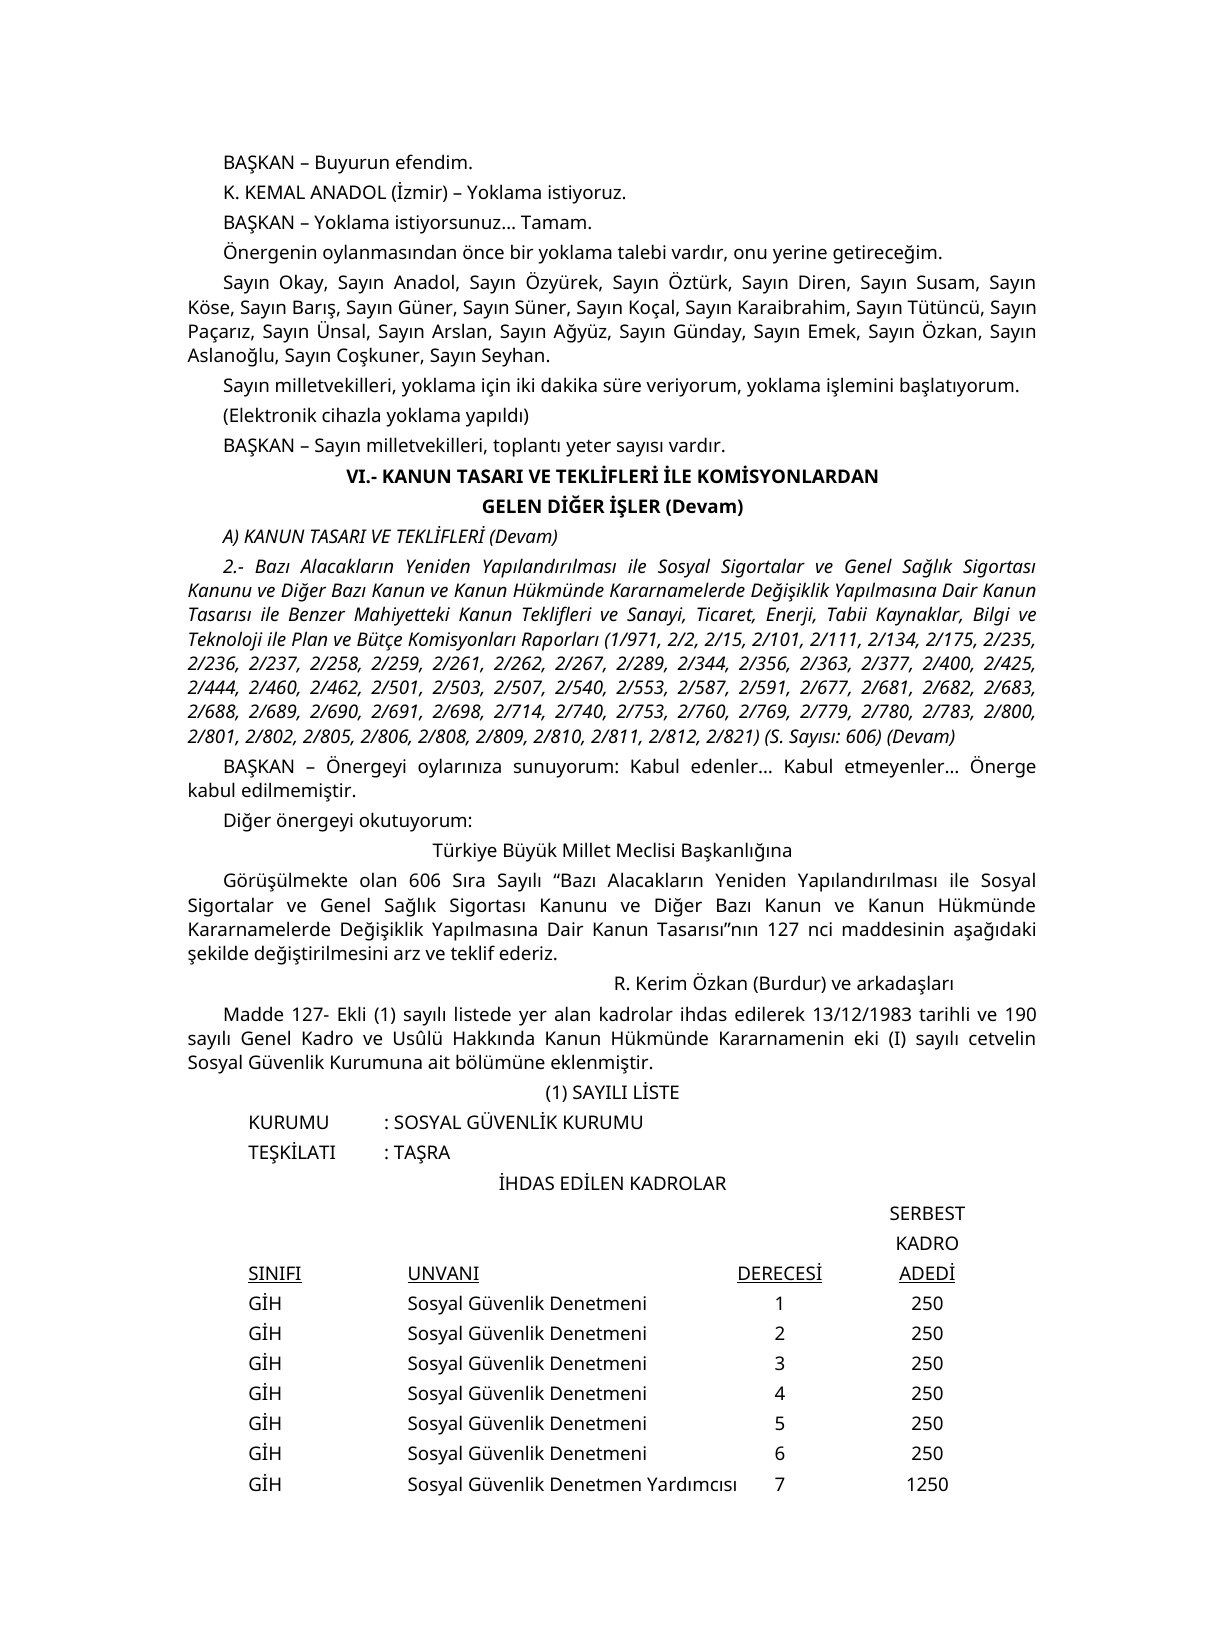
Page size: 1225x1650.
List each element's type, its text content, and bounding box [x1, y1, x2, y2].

text Görüşülmekte olan 606 Sıra Sayılı “Bazı Alacakların Yeniden Yapılandırılması ile Sosyal Sigortalar ve Genel Sağlık Sigortası Kanunu ve Diğer Bazı Kanun ve Kanun Hükmünde Kararnamelerde Değişiklik Yapılmasına Dair Kanun Tasarısı”nın 127 nci maddesinin aşağıdaki şekilde değiştirilmesini arz ve teklif ederiz. [187, 868, 1037, 966]
text R. Kerim Özkan (Burdur) ve arkadaşları [187, 971, 1037, 996]
text Sayın milletvekilleri, yoklama için iki dakika süre veriyorum, yoklama işlemini başlatıyorum. [187, 373, 1037, 398]
text BAŞKAN – Önergeyi oylarınıza sunuyorum: Kabul edenler… Kabul etmeyenler… Önerge kabul edilmemiştir. [187, 754, 1037, 802]
text BAŞKAN – Yoklama istiyorsunuz… Tamam. [187, 210, 1037, 234]
text Sayın Okay, Sayın Anadol, Sayın Özyürek, Sayın Öztürk, Sayın Diren, Sayın Susam, Sayın Köse, Sayın Barış, Sayın Güner, Sayın Süner, Sayın Koçal, Sayın Karaibrahim, Sayın Tütüncü, Sayın Paçarız, Sayın Ünsal, Sayın Arslan, Sayın Ağyüz, Sayın Günday, Sayın Emek, Sayın Özkan, Sayın Aslanoğlu, Sayın Coşkuner, Sayın Seyhan. [187, 270, 1037, 367]
text Madde 127- Ekli (1) sayılı listede yer alan kadrolar ihdas edilerek 13/12/1983 tarihli ve 190 sayılı Genel Kadro ve Usûlü Hakkında Kanun Hükmünde Kararnamenin eki (I) sayılı cetvelin Sosyal Güvenlik Kurumuna ait bölümüne eklenmiştir. [187, 1002, 1037, 1074]
text K. KEMAL ANADOL (İzmir) – Yoklama istiyoruz. [187, 180, 1037, 204]
text A) Kanun Tasarı ve Teklifleri (Devam) [187, 524, 1037, 548]
text 2.- Bazı Alacakların Yeniden Yapılandırılması ile Sosyal Sigortalar ve Genel Sağlık Sigortası Kanunu ve Diğer Bazı Kanun ve Kanun Hükmünde Kararnamelerde Değişiklik Yapılmasına Dair Kanun Tasarısı ile Benzer Mahiyetteki Kanun Teklifleri ve Sanayi, Ticaret, Enerji, Tabii Kaynaklar, Bilgi ve Teknoloji ile Plan ve Bütçe Komisyonları Raporları (1/971, 2/2, 2/15, 2/101, 2/111, 2/134, 2/175, 2/235, 2/236, 2/237, 2/258, 2/259, 2/261, 2/262, 2/267, 2/289, 2/344, 2/356, 2/363, 2/377, 2/400, 2/425, 2/444, 2/460, 2/462, 2/501, 2/503, 2/507, 2/540, 2/553, 2/587, 2/591, 2/677, 2/681, 2/682, 2/683, 2/688, 2/689, 2/690, 2/691, 2/698, 2/714, 2/740, 2/753, 2/760, 2/769, 2/779, 2/780, 2/783, 2/800, 2/801, 2/802, 2/805, 2/806, 2/808, 2/809, 2/810, 2/811, 2/812, 2/821) (S. Sayısı: 606) (Devam) [187, 554, 1037, 748]
text (Elektronik cihazla yoklama yapıldı) [187, 403, 1037, 428]
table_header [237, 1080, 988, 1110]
text Önergenin oylanmasından önce bir yoklama talebi vardır, onu yerine getireceğim. [187, 240, 1037, 264]
text VI.- KANUN TASARI VE TEKLİFLERİ İLE KOMİSYONLARDAN [187, 464, 1037, 488]
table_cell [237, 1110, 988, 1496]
text GELEN DİĞER İŞLER (Devam) [187, 494, 1037, 518]
text BAŞKAN – Sayın milletvekilleri, toplantı yeter sayısı vardır. [187, 433, 1037, 458]
text Diğer önergeyi okutuyorum: [187, 808, 1037, 833]
text BAŞKAN – Buyurun efendim. [187, 150, 1037, 174]
text Türkiye Büyük Millet Meclisi Başkanlığına [187, 838, 1037, 863]
